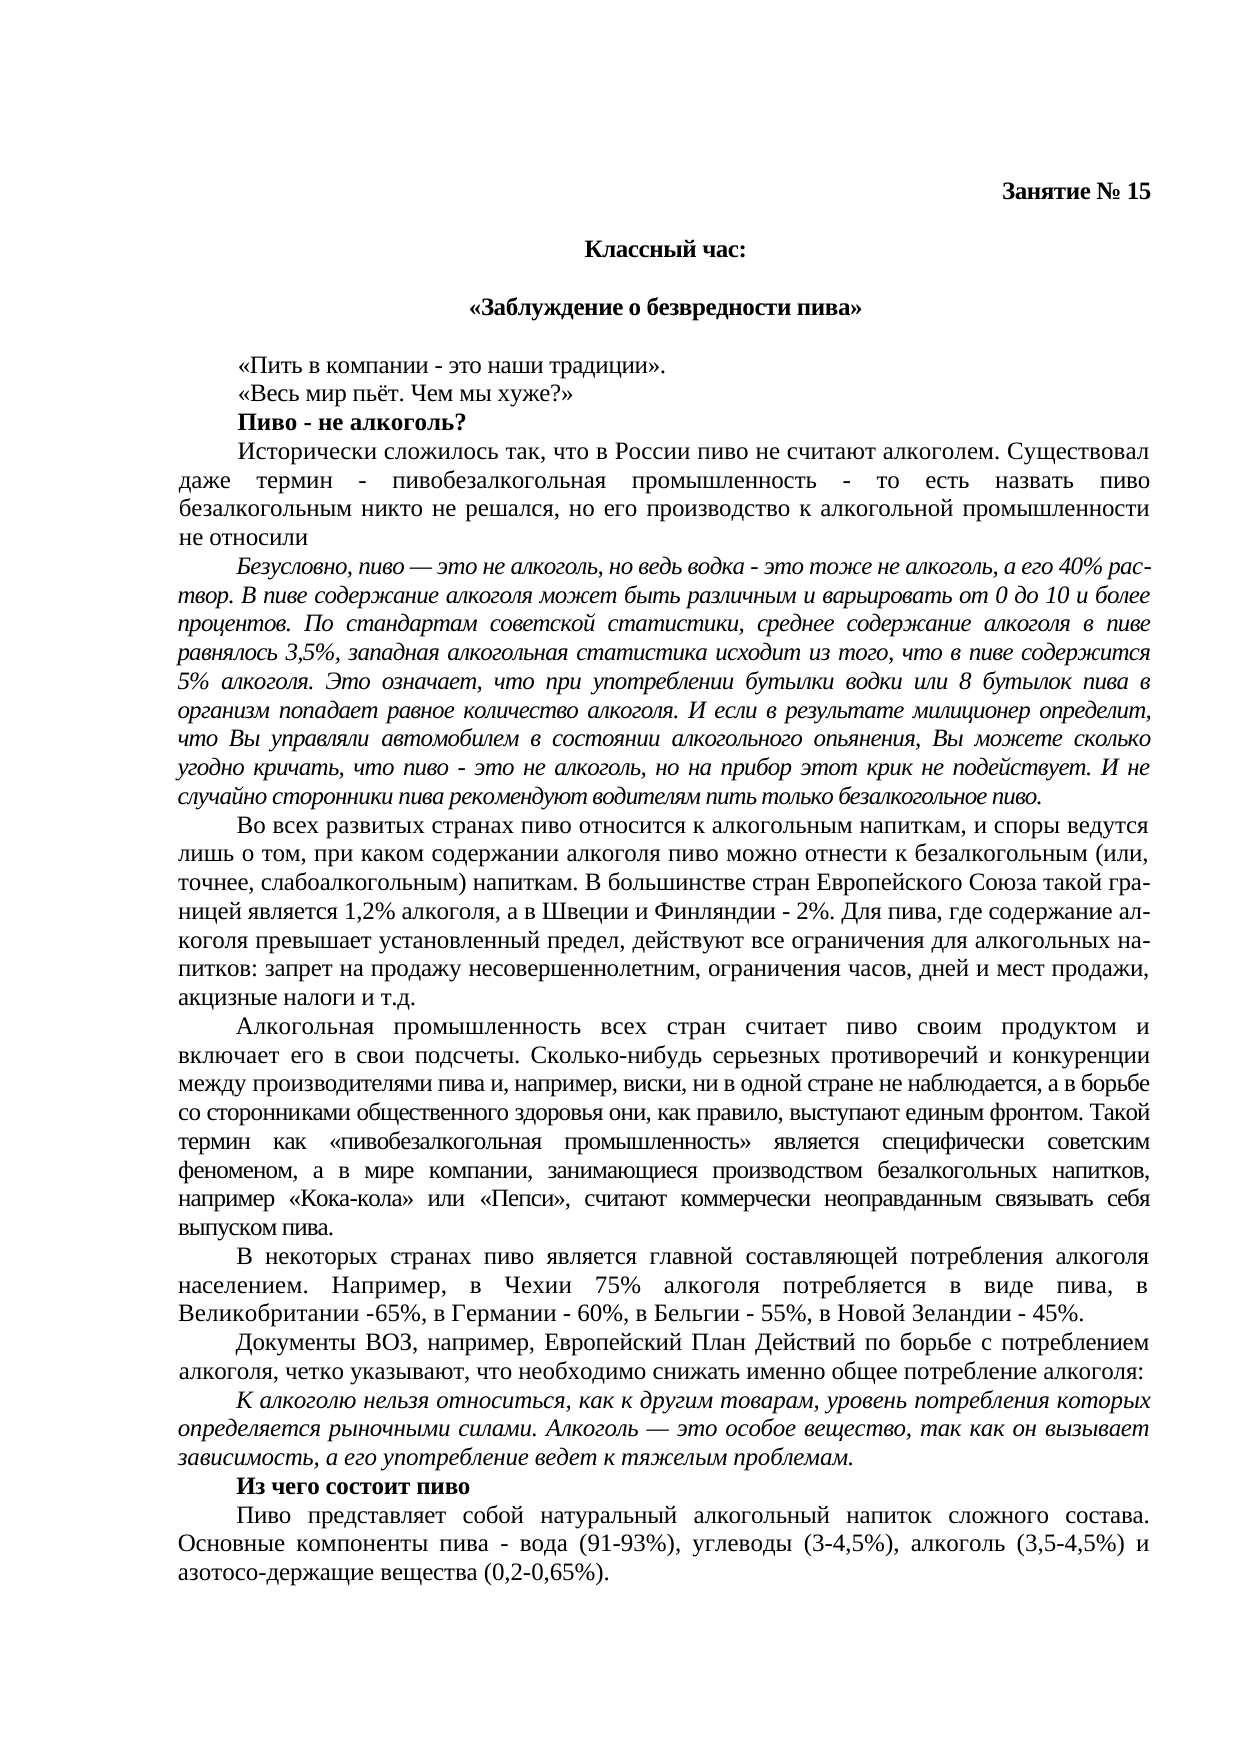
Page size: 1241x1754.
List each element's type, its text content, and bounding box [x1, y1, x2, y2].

text «Заблуждение о безвредности пива» [180, 292, 1152, 321]
text Документы ВОЗ, например, Европейский План Действий по борьбе с потреблением алкоголя, четко указывают, что необходимо снижать именно общее потребление алкоголя: [179, 1327, 1150, 1385]
text Классный час: [180, 234, 1152, 263]
text Пиво представляет собой натуральный алкогольный напиток сложного состава. Основные компоненты пива - вода (91-93%), углеводы (3-4,5%), алкоголь (3,5-4,5%) и азотосо-держащие вещества (0,2-0,65%). [178, 1500, 1150, 1586]
text Во всех развитых странах пиво относится к алкогольным напиткам, и споры ведутся лишь о том, при каком содержании алкоголя пиво можно отнести к безалкогольным (или, точнее, слабоалкогольным) напиткам. В большинстве стран Европейского Союза такой границей является 1,2% алкоголя, а в Швеции и Финляндии - 2%. Для пива, где содержание алкоголя превышает установленный предел, действуют все ограничения для алкогольных напитков: запрет на продажу несовершеннолетним, ограничения часов, дней и мест продажи, акцизные налоги и т.д. [178, 810, 1150, 1011]
text Пиво - не алкоголь? [237, 407, 1152, 436]
text К алкоголю нельзя относиться, как к другим товарам, уровень потребления которых определяется рыночными силами. Алкоголь — это особое вещество, так как он вызывает зависимость, а его употребление ведет к тяжелым проблемам. [178, 1385, 1151, 1471]
text «Пить в компании - это наши традиции». «Весь мир пьёт. Чем мы хуже?» [238, 350, 687, 407]
text Исторически сложилось так, что в России пиво не считают алкоголем. Существовал даже термин - пивобезалкогольная промышленность - то есть назвать пиво безалкогольным никто не решался, но его производство к алкогольной промышленности не относили [179, 436, 1151, 551]
text Безусловно, пиво — это не алкоголь, но ведь водка - это тоже не алкоголь, а его 40% раствор. В пиве содержание алкоголя может быть различным и варьировать от 0 до 10 и более процентов. По стандартам советской статистики, среднее содержание алкоголя в пиве равнялось 3,5%, западная алкогольная статистика исходит из того, что в пиве содержится 5% алкоголя. Это означает, что при употреблении бутылки водки или 8 бутылок пива в организм попадает равное количество алкоголя. И если в результате милиционер определит, что Вы управляли автомобилем в состоянии алкогольного опьянения, Вы можете сколько угодно кричать, что пиво - это не алкоголь, но на прибор этот крик не подействует. И не случайно сторонники пива рекомендуют водителям пить только безалкогольное пиво. [177, 551, 1152, 810]
text Алкогольная промышленность всех стран считает пиво своим продуктом и включает его в свои подсчеты. Сколько-нибудь серьезных противоречий и конкуренции между производителями пива и, например, виски, ни в одной стране не наблюдается, а в борьбе со сторонниками общественного здоровья они, как правило, выступают единым фронтом. Такой термин как «пивобезалкогольная промышленность» является специфически советским феноменом, а в мире компании, занимающиеся производством безалкогольных напитков, например «Кока-кола» или «Пепси», считают коммерчески неоправданным связывать себя выпуском пива. [178, 1011, 1151, 1241]
text В некоторых странах пиво является главной составляющей потребления алкоголя населением. Например, в Чехии 75% алкоголя потребляется в виде пива, в Великобритании -65%, в Германии - 60%, в Бельгии - 55%, в Новой Зеландии - 45%. [178, 1241, 1150, 1327]
text Занятие № 15 [180, 176, 1152, 205]
text Из чего состоит пиво [236, 1471, 1152, 1500]
